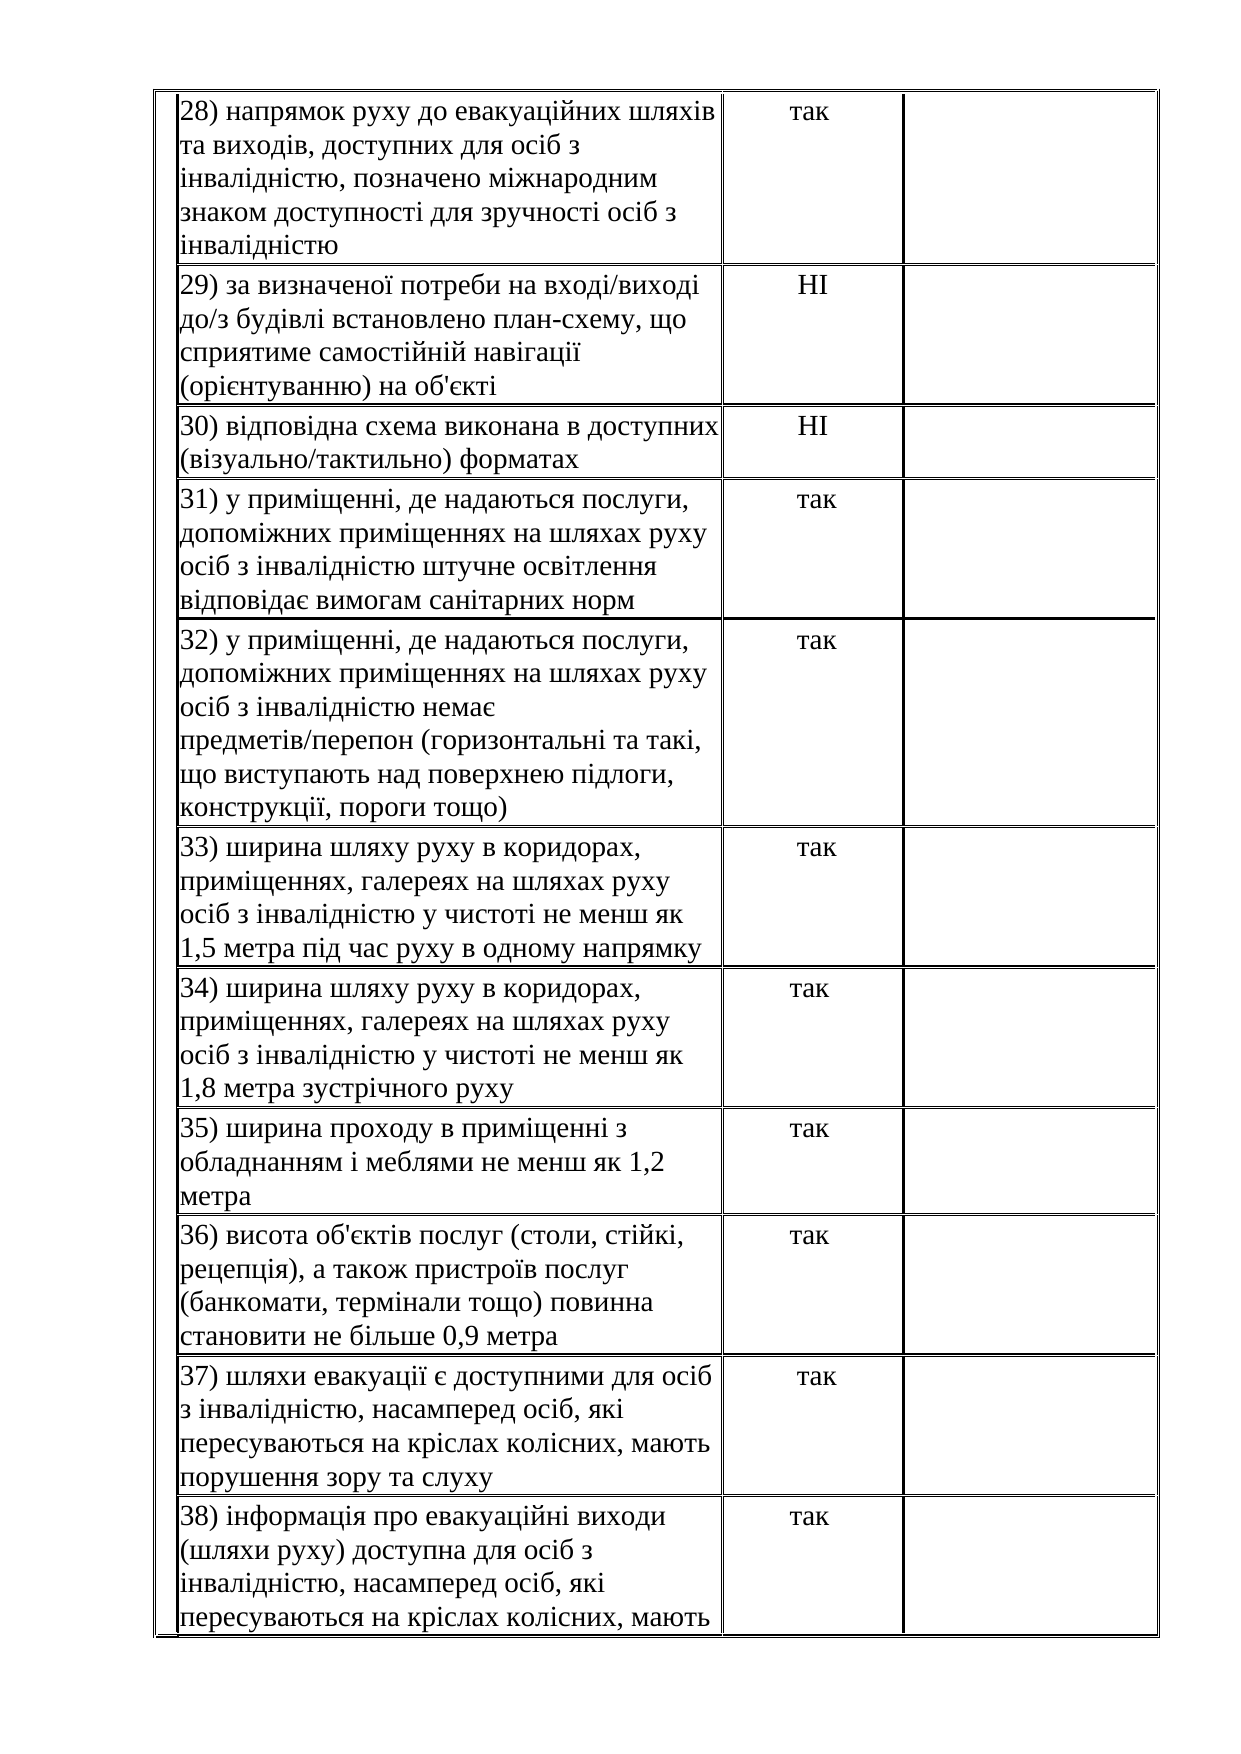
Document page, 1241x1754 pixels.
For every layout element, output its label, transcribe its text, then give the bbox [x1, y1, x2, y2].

table_cell [905, 403, 1157, 477]
table_cell так [724, 1109, 902, 1213]
table_cell так [724, 828, 902, 965]
table_cell 35) ширина проходу в приміщенні з обладнанням і меблями не менш як 1,2 метра [179, 1109, 721, 1213]
table_cell 30) відповідна схема виконана в доступних (візуально/тактильно) форматах [179, 407, 721, 477]
table_cell [903, 1213, 1158, 1353]
table_cell 31) у приміщенні, де надаються послуги, допоміжних приміщеннях на шляхах руху осіб з інвалідністю штучне освітлення відповідає вимогам санітарних норм [179, 480, 721, 617]
table_cell 34) ширина шляху руху в коридорах, приміщеннях, галереях на шляхах руху осіб з інвалідністю у чистоті не менш як 1,8 метра зустрічного руху [179, 969, 721, 1106]
table_cell [903, 1106, 1158, 1213]
table_cell так [724, 1357, 902, 1494]
table_cell 37) шляхи евакуації є доступними для осіб з інвалідністю, насамперед осіб, які пересуваються на кріслах колісних, мають порушення зору та слуху [179, 1357, 721, 1494]
table_cell [905, 965, 1157, 1106]
table_cell [903, 1494, 1158, 1634]
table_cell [177, 1497, 722, 1634]
table_cell так [724, 620, 902, 825]
table_cell 29) за визначеної потреби на вході/виході до/з будівлі встановлено план-схему, що сприятиме самостійній навігації (орієнтуванню) на об'єкті [179, 266, 721, 403]
table_cell 28) напрямок руху до евакуаційних шляхів та виходів, доступних для осіб з інвалідністю, позначено міжнародним знаком доступності для зручності осіб з інвалідністю [177, 92, 722, 263]
table_cell [903, 477, 1158, 617]
table_cell так [724, 1216, 902, 1353]
table_cell 33) ширина шляху руху в коридорах, приміщеннях, галереях на шляхах руху осіб з інвалідністю у чистоті не менш як 1,5 метра під час руху в одному напрямку [179, 828, 721, 965]
table_cell НІ [724, 407, 902, 477]
table_cell [905, 617, 1157, 825]
table_cell 32) у приміщенні, де надаються послуги, допоміжних приміщеннях на шляхах руху осіб з інвалідністю немає предметів/перепон (горизонтальні та такі, що виступають над поверхнею підлоги, конструкції, пороги тощо) [179, 620, 721, 825]
table_cell [903, 263, 1158, 403]
table_cell так [724, 480, 902, 617]
table_cell так [723, 1497, 903, 1634]
table_cell так [723, 92, 903, 263]
table_cell [905, 1353, 1157, 1494]
table_cell НІ [724, 266, 902, 403]
table_cell 36) висота об'єктів послуг (столи, стійкі, рецепція), а також пристроїв послуг (банкомати, термінали тощо) повинна становити не більше 0,9 метра [179, 1216, 721, 1353]
table_cell так [724, 969, 902, 1106]
table_cell [903, 89, 1158, 263]
table_cell [903, 825, 1158, 965]
